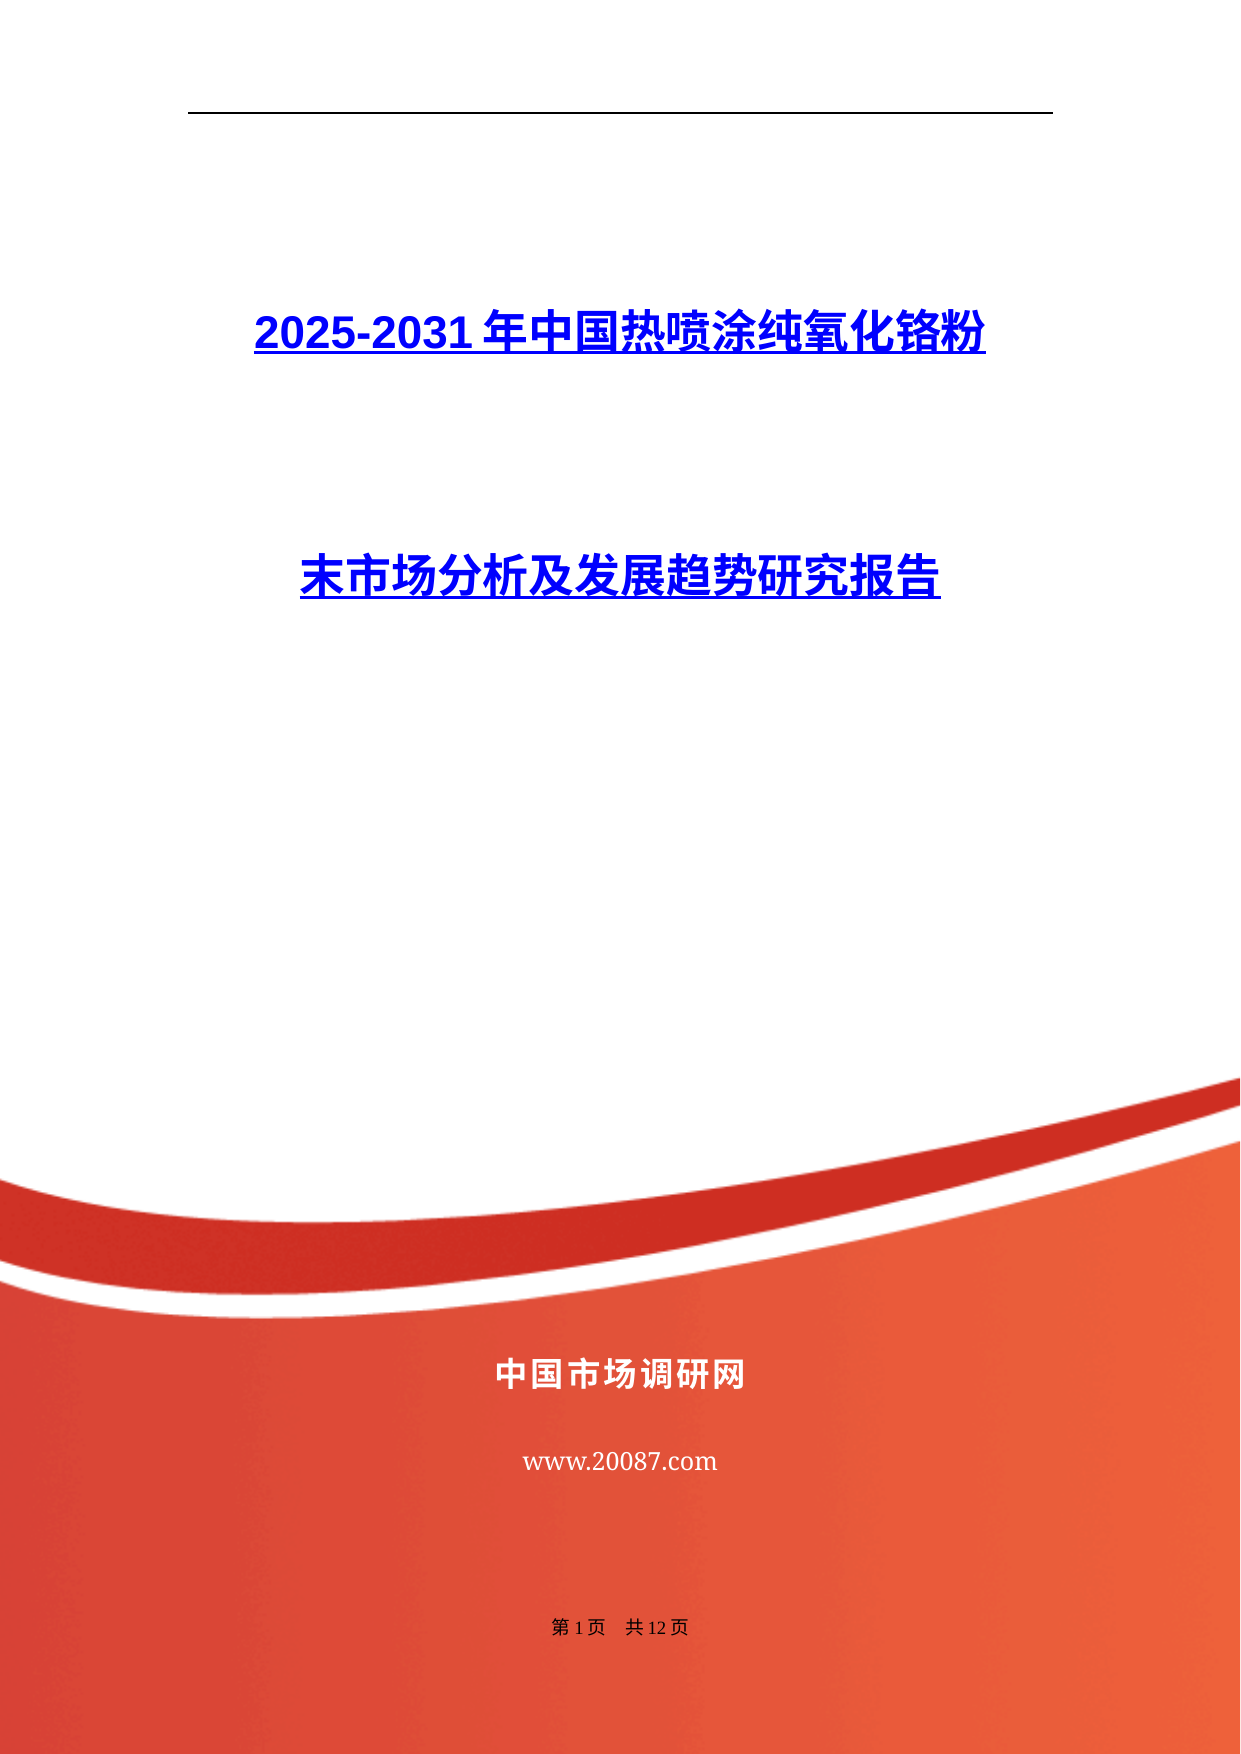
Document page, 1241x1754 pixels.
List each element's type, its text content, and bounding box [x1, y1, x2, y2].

table_header 2025-2031年中国热喷涂纯氧化铬粉末市场分析及发展趋势研究报告 [188, 207, 1053, 773]
text www.20087.com [187, 1428, 1053, 1493]
subtitle 中国市场调研网 [187, 1339, 1053, 1404]
picture [0, 1006, 1241, 1754]
